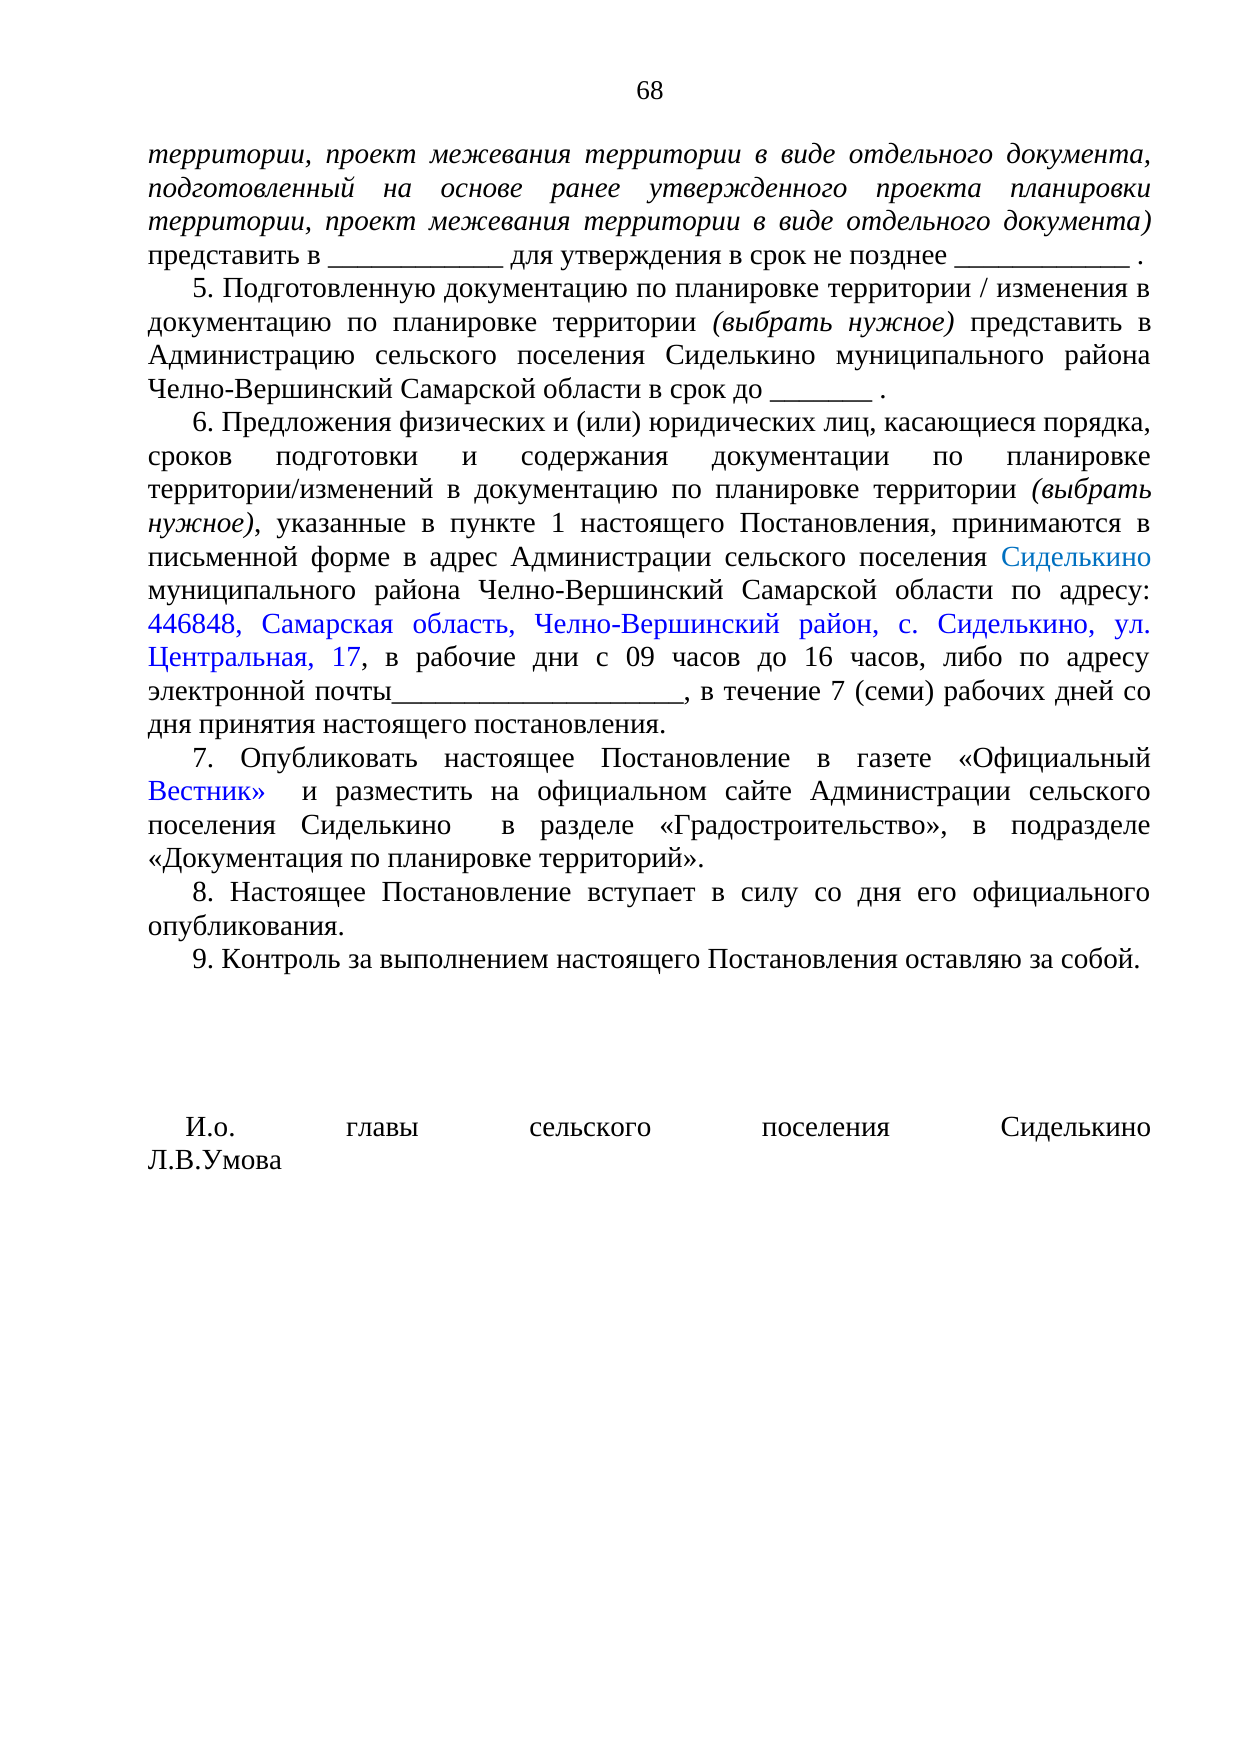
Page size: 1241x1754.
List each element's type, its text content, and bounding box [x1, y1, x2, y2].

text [148, 136, 1152, 270]
text 8. Настоящее Постановление вступает в силу со дня его официального опубликования. [148, 874, 1152, 941]
text 5. Подготовленную документацию по планировке территории / изменения в документацию по планировке территории (выбрать нужное) представить в Администрацию сельского поселения Сиделькино муниципального района Челно-Вершинский Самарской области в срок до _______ . [148, 270, 1152, 404]
text 7. Опубликовать настоящее Постановление в газете «Официальный Вестник» и разместить на официальном сайте Администрации сельского поселения Сиделькино в разделе «Градостроительство», в подразделе «Документация по планировке территорий». [148, 740, 1152, 874]
text И.о. главы сельского поселения Сиделькино Л.В.Умова [148, 1109, 1152, 1176]
text 6. Предложения физических и (или) юридических лиц, касающиеся порядка, сроков подготовки и содержания документации по планировке территории/изменений в документацию по планировке территории (выбрать нужное), указанные в пункте 1 настоящего Постановления, принимаются в письменной форме в адрес Администрации сельского поселения Сиделькино муниципального района Челно-Вершинский Самарской области по адресу: 446848, Самарская область, Челно-Вершинский район, с. Сиделькино, ул. Центральная, 17, в рабочие дни с 09 часов до 16 часов, либо по адресу электронной почты____________________, в течение 7 (семи) рабочих дней со дня принятия настоящего постановления. [148, 404, 1152, 740]
text 9. Контроль за выполнением настоящего Постановления оставляю за собой. [148, 941, 1152, 975]
